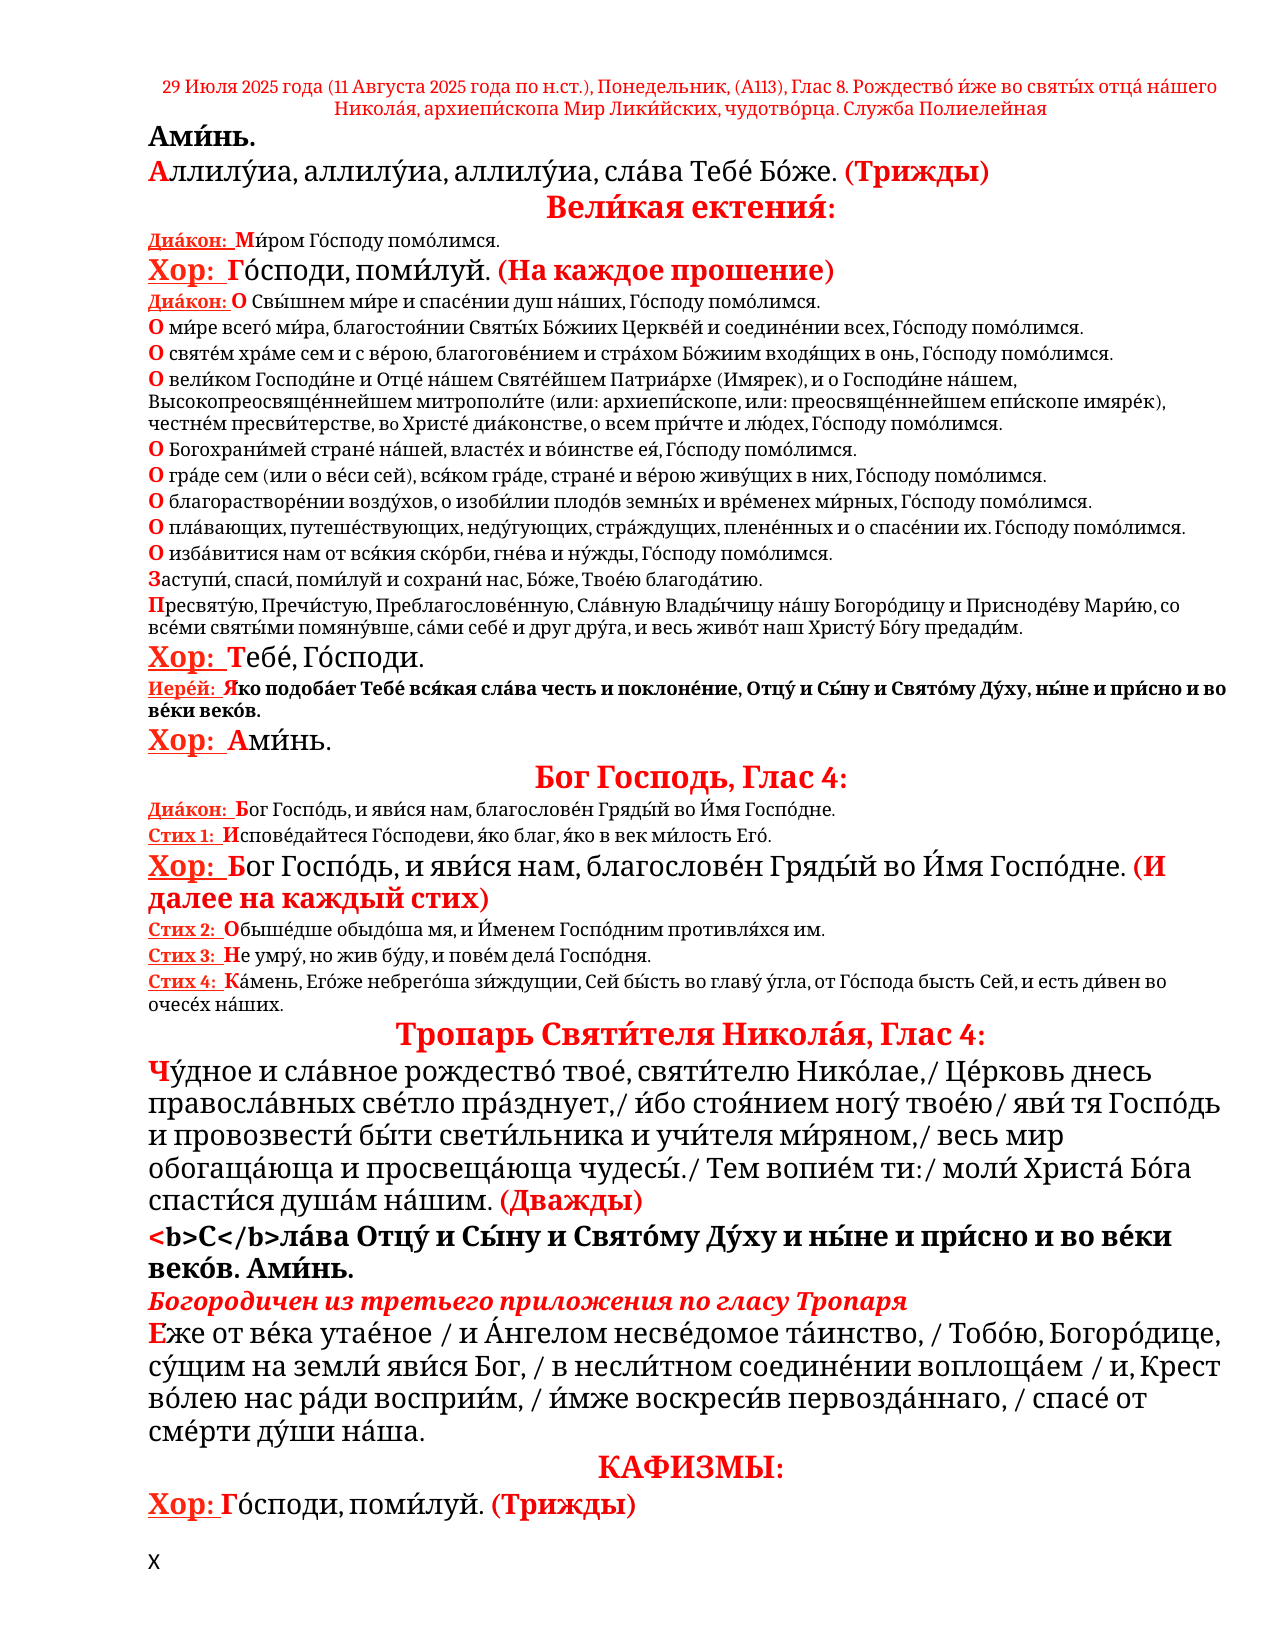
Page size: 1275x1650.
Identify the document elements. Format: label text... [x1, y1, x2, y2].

text Вели́кая ектения́: [148, 394, 1233, 430]
text О святе́м хра́ме сем и с ве́рою, благогове́нием и стра́хом Бо́жиим входя́щих в онь, Го́споду помо́лимся. [148, 546, 1233, 570]
text Иере́й: Я́ко подоба́ет Тебе́ вся́кая сла́ва честь и поклоне́ние, Отцу́ и Сы́ну и Свято́му Ду́ху, ны́не и при́сно и во ве́ки веко́в. [148, 881, 1233, 926]
text Пресвяту́ю, Пречи́стую, Преблагослове́нную, Сла́вную Влады́чицу на́шу Богоро́дицу и Присноде́ву Мари́ю, со все́ми святы́ми помяну́вше, са́ми себе́ и друг дру́га, и весь живо́т наш Христу́ Бо́гу предади́м. [148, 797, 1233, 843]
text Диа́кон: О Свы́шнем ми́ре и спасе́нии душ на́ших, Го́споду помо́лимся. [148, 494, 1233, 518]
text <b>С</b>ла́ва Отцу́ и Сы́ну и Свято́му Ду́ху и ны́не и при́сно и во ве́ки веко́в. Ами́нь. [148, 1424, 1233, 1489]
text Бог Господь, Глас 4: [148, 964, 1233, 1000]
text О благорастворе́нии возду́хов, о изоби́лии плодо́в земны́х и вре́менех ми́рных, Го́споду помо́лимся. [148, 693, 1233, 717]
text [148, 121, 1233, 186]
text Диа́кон: Бог Госпо́дь, и яви́ся нам, благослове́н Гряды́й во И́мя Госпо́дне. [148, 1002, 1233, 1026]
text Заступи́, спаси́, поми́луй и сохрани́ нас, Бо́же, Твое́ю благода́тию. [148, 771, 1233, 795]
text О изба́витися нам от вся́кия ско́рби, гне́ва и ну́жды, Го́споду помо́лимся. [148, 745, 1233, 769]
text Богородичен из третьего приложения по гласу Тропаря [148, 1492, 1233, 1520]
text Хор: Тебе́, Го́споди. [148, 845, 1233, 878]
text Дух Твой Благи́й наста́вит мя на зе́млю пра́ву. [148, 257, 1233, 289]
text Хор: Го́споди, поми́луй. (На каждое прошение) [148, 458, 1233, 492]
text Услы́ши мя, Го́споди, в пра́вде Твое́й и не вни́ди в суд с рабо́м Твои́м. [148, 188, 1233, 221]
text Сла́ва Отцу́ и Сы́ну и Свято́му Ду́ху, и ны́не и при́сно и во ве́ки веко́в. Ами́нь. [148, 292, 1233, 357]
text О гра́де сем (или о ве́си сей), вся́ком гра́де, стране́ и ве́рою живу́щих в них, Го́споду помо́лимся. [148, 667, 1233, 691]
text Тропарь Святи́теля Никола́я, Глас 4: [148, 1222, 1233, 1257]
text Стих 2: Обыше́дше обыдо́ша мя, и И́менем Госпо́дним противля́хся им. [148, 1122, 1233, 1146]
text О ми́ре всего́ ми́ра, благостоя́нии Святы́х Бо́жиих Церкве́й и соедине́нии всех, Го́споду помо́лимся. [148, 520, 1233, 544]
text О Богохрани́мей стране́ на́шей, власте́х и во́инстве ея́, Го́споду помо́лимся. [148, 641, 1233, 665]
text Стих 1: Испове́дайтеся Го́сподеви, я́ко благ, я́ко в век ми́лость Его́. [148, 1028, 1233, 1052]
text Аллилу́иа, аллилу́иа, аллилу́иа, сла́ва Тебе́ Бо́же. (Трижды) [148, 359, 1233, 392]
text Стих 3: Не умру́, но жив бу́ду, и пове́м дела́ Госпо́дня. [148, 1148, 1233, 1172]
text Стих 4: Ка́мень, Его́же небрего́ша зи́ждущии, Сей бы́сть во главу́ у́гла, от Го́спода бысть Сей, и есть ди́вен во очесе́х на́ших. [148, 1174, 1233, 1219]
text Хор: Бог Госпо́дь, и яви́ся нам, благослове́н Гряды́й во И́мя Госпо́дне. (И далее на каждый стих) [148, 1054, 1233, 1120]
text Услы́ши мя, Го́споди, в пра́вде Твое́й и не вни́ди в суд с рабо́м Твои́м. [148, 223, 1233, 255]
text Чу́дное и сла́вное рождество́ твое́, святи́телю Нико́лае,/ Це́рковь днесь правосла́вных све́тло пра́зднует,/ и́бо стоя́нием ногу́ твое́ю/ яви́ тя Госпо́дь и провозвести́ бы́ти свети́льника и учи́теля ми́ряном,/ весь мир обогаща́юща и просвеща́юща чудесы́./ Тем вопие́м ти:/ моли́ Христа́ Бо́га спасти́ся душа́м на́шим. (Дважды) [148, 1259, 1233, 1422]
text Хор: Ами́нь. [148, 928, 1233, 962]
text Диа́кон: Ми́ром Го́споду помо́лимся. [148, 432, 1233, 456]
text О вели́ком Господи́не и Отце́ на́шем Святе́йшем Патриа́рхе (Имярек), и о Господи́не на́шем, Высокопреосвяще́ннейшем митрополи́те (или: архиепи́скопе, или: преосвяще́ннейшем епи́скопе имяре́к), честне́м пресви́терстве, вo Христе́ диа́констве, о всем при́чте и лю́дех, Го́споду помо́лимся. [148, 572, 1233, 639]
text О пла́вающих, путеше́ствующих, неду́гующих, стра́ждущих, плене́нных и о спасе́нии их. Го́споду помо́лимся. [148, 719, 1233, 743]
